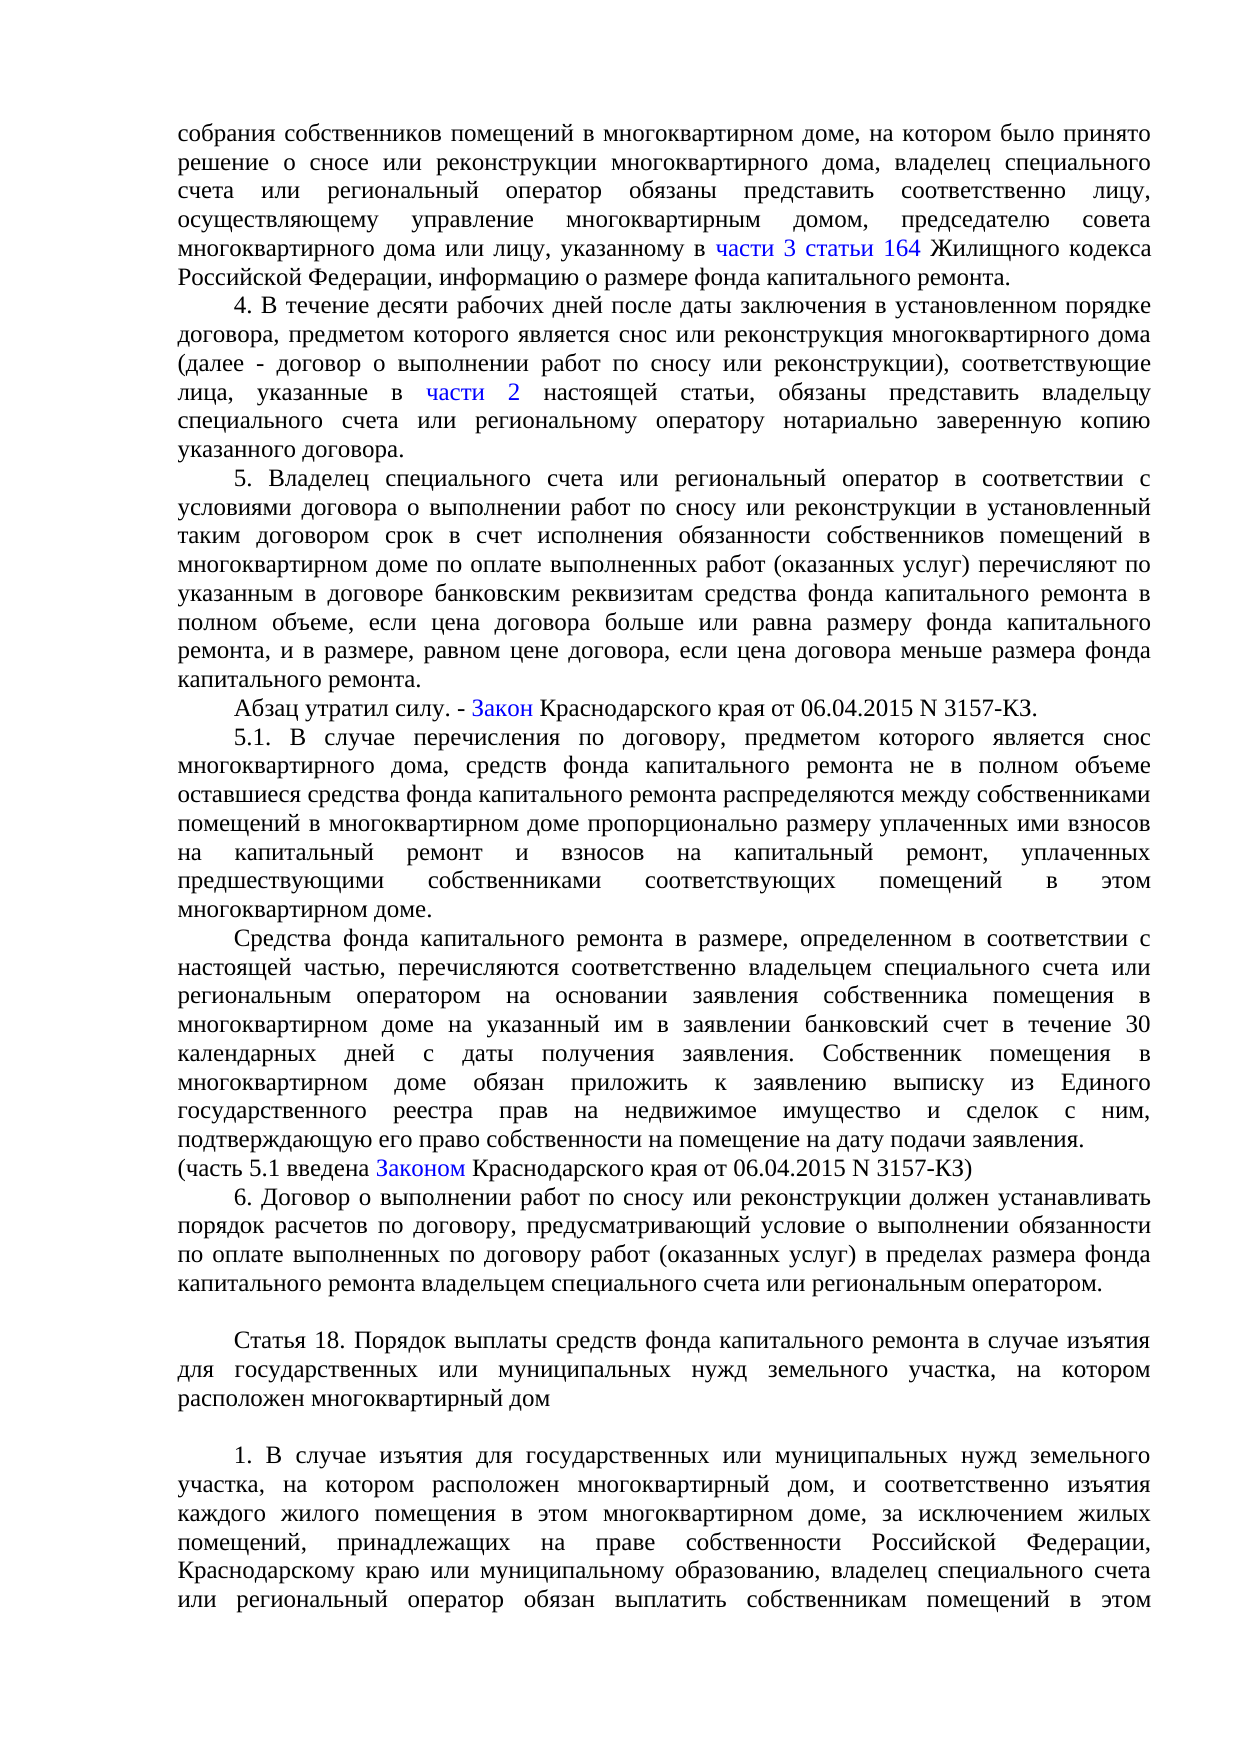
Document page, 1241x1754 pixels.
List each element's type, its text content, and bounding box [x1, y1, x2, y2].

text Статья 18. Порядок выплаты средств фонда капитального ремонта в случае изъятия для государственных или муниципальных нужд земельного участка, на котором расположен многоквартирный дом [177, 1326, 1152, 1412]
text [177, 118, 1152, 291]
text 6. Договор о выполнении работ по сносу или реконструкции должен устанавливать порядок расчетов по договору, предусматривающий условие о выполнении обязанности по оплате выполненных по договору работ (оказанных услуг) в пределах размера фонда капитального ремонта владельцем специального счета или региональным оператором. [177, 1182, 1152, 1297]
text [177, 1441, 1152, 1613]
text 5.1. В случае перечисления по договору, предметом которого является снос многоквартирного дома, средств фонда капитального ремонта не в полном объеме оставшиеся средства фонда капитального ремонта распределяются между собственниками помещений в многоквартирном доме пропорционально размеру уплаченных ими взносов на капитальный ремонт и взносов на капитальный ремонт, уплаченных предшествующими собственниками соответствующих помещений в этом многоквартирном доме. [177, 722, 1152, 923]
text (часть 5.1 введена Законом Краснодарского края от 06.04.2015 N 3157-КЗ) [177, 1153, 1152, 1182]
text 4. В течение десяти рабочих дней после даты заключения в установленном порядке договора, предметом которого является снос или реконструкция многоквартирного дома (далее - договор о выполнении работ по сносу или реконструкции), соответствующие лица, указанные в части 2 настоящей статьи, обязаны представить владельцу специального счета или региональному оператору нотариально заверенную копию указанного договора. [177, 291, 1152, 463]
text Средства фонда капитального ремонта в размере, определенном в соответствии с настоящей частью, перечисляются соответственно владельцем специального счета или региональным оператором на основании заявления собственника помещения в многоквартирном доме на указанный им в заявлении банковский счет в течение 30 календарных дней с даты получения заявления. Собственник помещения в многоквартирном доме обязан приложить к заявлению выписку из Единого государственного реестра прав на недвижимое имущество и сделок с ним, подтверждающую его право собственности на помещение на дату подачи заявления. [177, 923, 1152, 1153]
text Абзац утратил силу. - Закон Краснодарского края от 06.04.2015 N 3157-КЗ. [177, 693, 1152, 722]
text 5. Владелец специального счета или региональный оператор в соответствии с условиями договора о выполнении работ по сносу или реконструкции в установленный таким договором срок в счет исполнения обязанности собственников помещений в многоквартирном доме по оплате выполненных работ (оказанных услуг) перечисляют по указанным в договоре банковским реквизитам средства фонда капитального ремонта в полном объеме, если цена договора больше или равна размеру фонда капитального ремонта, и в размере, равном цене договора, если цена договора меньше размера фонда капитального ремонта. [177, 463, 1152, 693]
